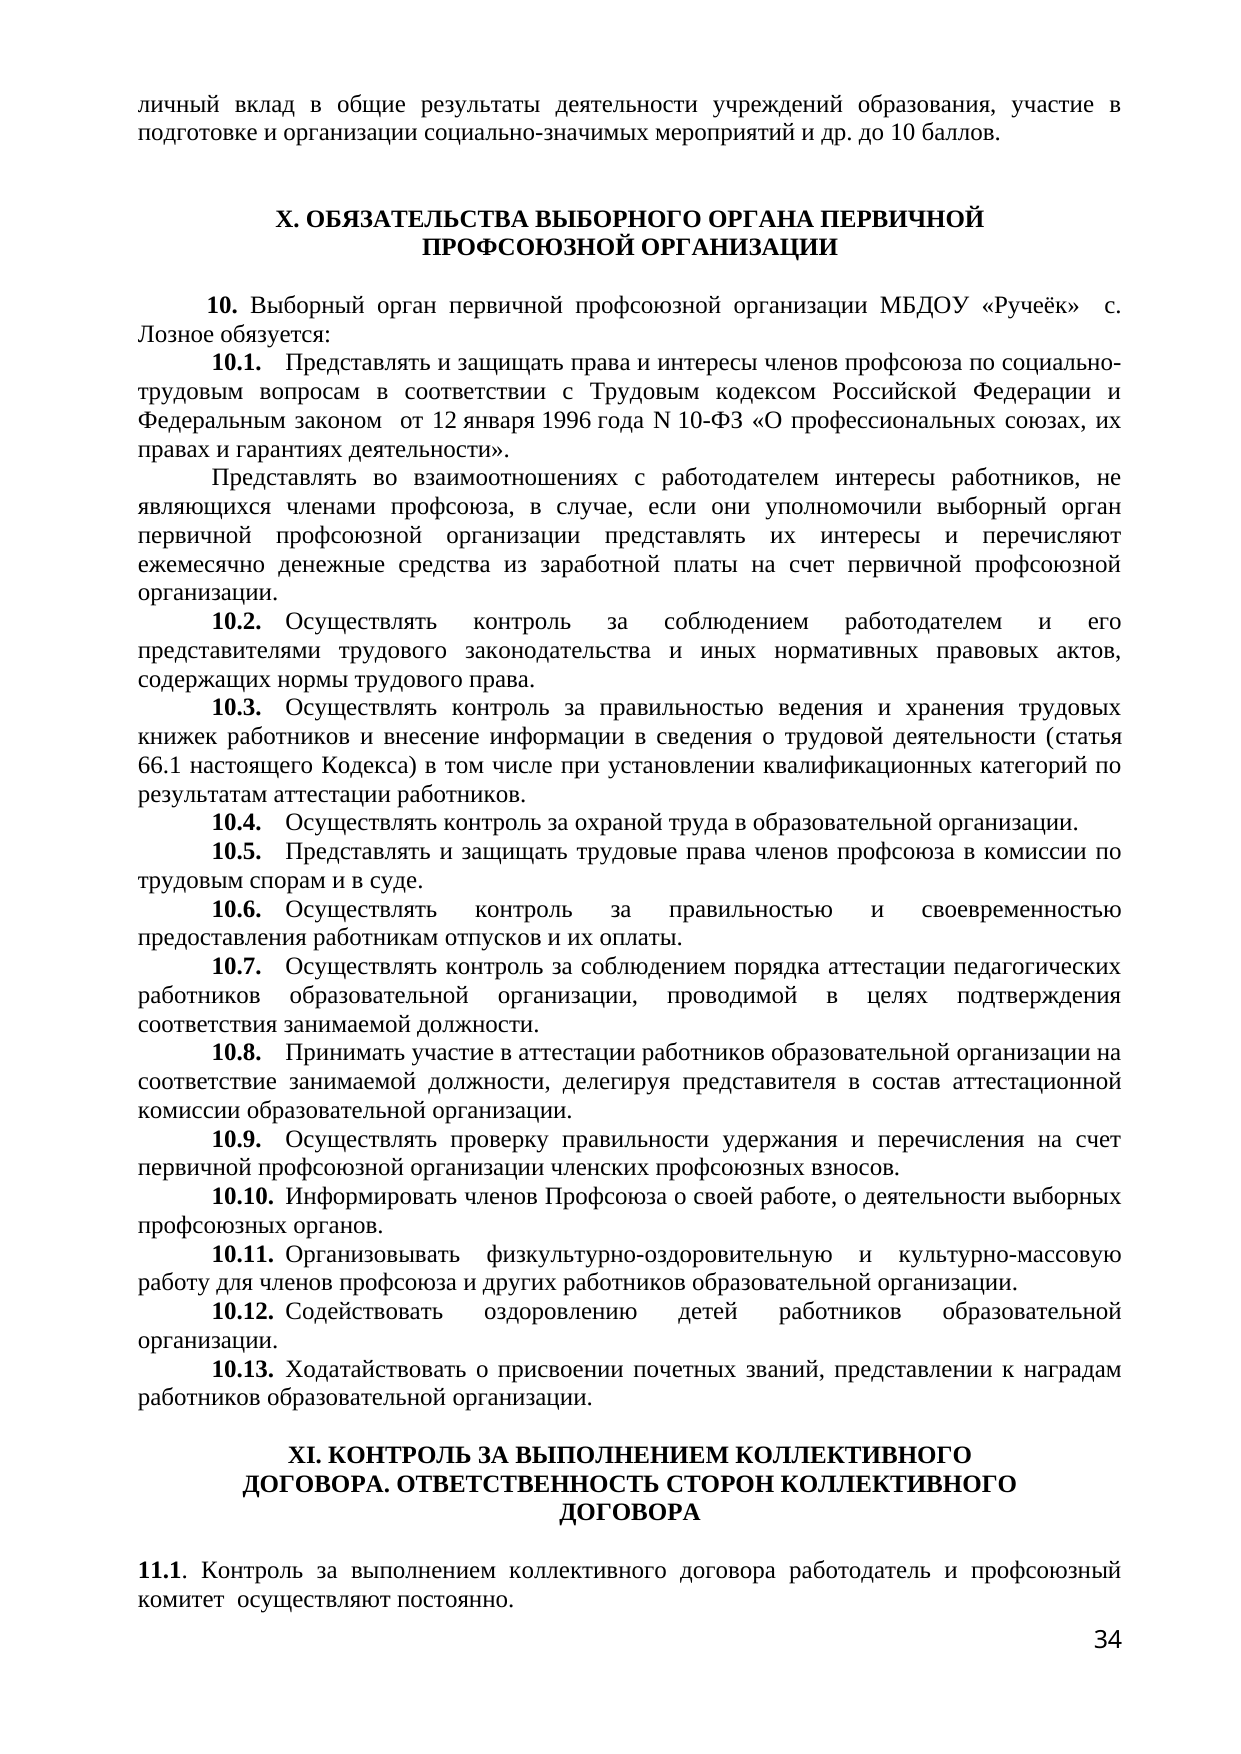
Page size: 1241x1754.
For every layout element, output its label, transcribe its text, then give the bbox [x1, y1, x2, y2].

text 10.8. Принимать участие в аттестации работников образовательной организации на соответствие занимаемой должности, делегируя представителя в состав аттестационной комиссии образовательной организации. [138, 1037, 1122, 1124]
text 10.1. Представлять и защищать права и интересы членов профсоюза по социально-трудовым вопросам в соответствии с Трудовым кодексом Российской Федерации и Федеральным законом от 12 января 1996 года N 10-ФЗ «О профессиональных союзах, их правах и гарантиях деятельности». [138, 347, 1122, 462]
text 10.6. Осуществлять контроль за правильностью и своевременностью предоставления работникам отпусков и их оплаты. [138, 894, 1122, 951]
text 10.3. Осуществлять контроль за правильностью ведения и хранения трудовых книжек работников и внесение информации в сведения о трудовой деятельности (статья 66.1 настоящего Кодекса) в том числе при установлении квалификационных категорий по результатам аттестации работников. [138, 692, 1122, 807]
text 10.4. Осуществлять контроль за охраной труда в образовательной организации. [138, 807, 1122, 836]
text 10.10. Информировать членов Профсоюза о своей работе, о деятельности выборных профсоюзных органов. [138, 1181, 1122, 1239]
text профсоюзной организации [138, 232, 1122, 261]
text X. Обязательства выборного органа первичной [138, 204, 1122, 232]
text 10.5. Представлять и защищать трудовые права членов профсоюза в комиссии по трудовым спорам и в суде. [138, 836, 1122, 894]
text XI. Контроль за выполнением коллективного [138, 1440, 1122, 1469]
text 10.2. Осуществлять контроль за соблюдением работодателем и его представителями трудового законодательства и иных нормативных правовых актов, содержащих нормы трудового права. [138, 606, 1122, 692]
text 11.1. Контроль за выполнением коллективного договора работодатель и профсоюзный комитет осуществляют постоянно. [138, 1555, 1122, 1612]
text 10.9. Осуществлять проверку правильности удержания и перечисления на счет первичной профсоюзной организации членских профсоюзных взносов. [138, 1124, 1122, 1181]
text 10. Выборный орган первичной профсоюзной организации МБДОУ «Ручеёк» с. Лозное обязуется: [138, 290, 1122, 347]
text Представлять во взаимоотношениях с работодателем интересы работников, не являющихся членами профсоюза, в случае, если они уполномочили выборный орган первичной профсоюзной организации представлять их интересы и перечисляют ежемесячно денежные средства из заработной платы на счет первичной профсоюзной организации. [138, 462, 1122, 606]
text 10.11. Организовывать физкультурно-оздоровительную и культурно-массовую работу для членов профсоюза и других работников образовательной организации. [138, 1239, 1122, 1296]
text договора. Ответственность сторон коллективного [138, 1469, 1122, 1497]
text 10.7. Осуществлять контроль за соблюдением порядка аттестации педагогических работников образовательной организации, проводимой в целях подтверждения соответствия занимаемой должности. [138, 951, 1122, 1037]
text договора [138, 1497, 1122, 1526]
text 10.13. Ходатайствовать о присвоении почетных званий, представлении к наградам работников образовательной организации. [138, 1354, 1122, 1411]
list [138, 89, 1122, 146]
text 10.12. Содействовать оздоровлению детей работников образовательной организации. [138, 1296, 1122, 1354]
